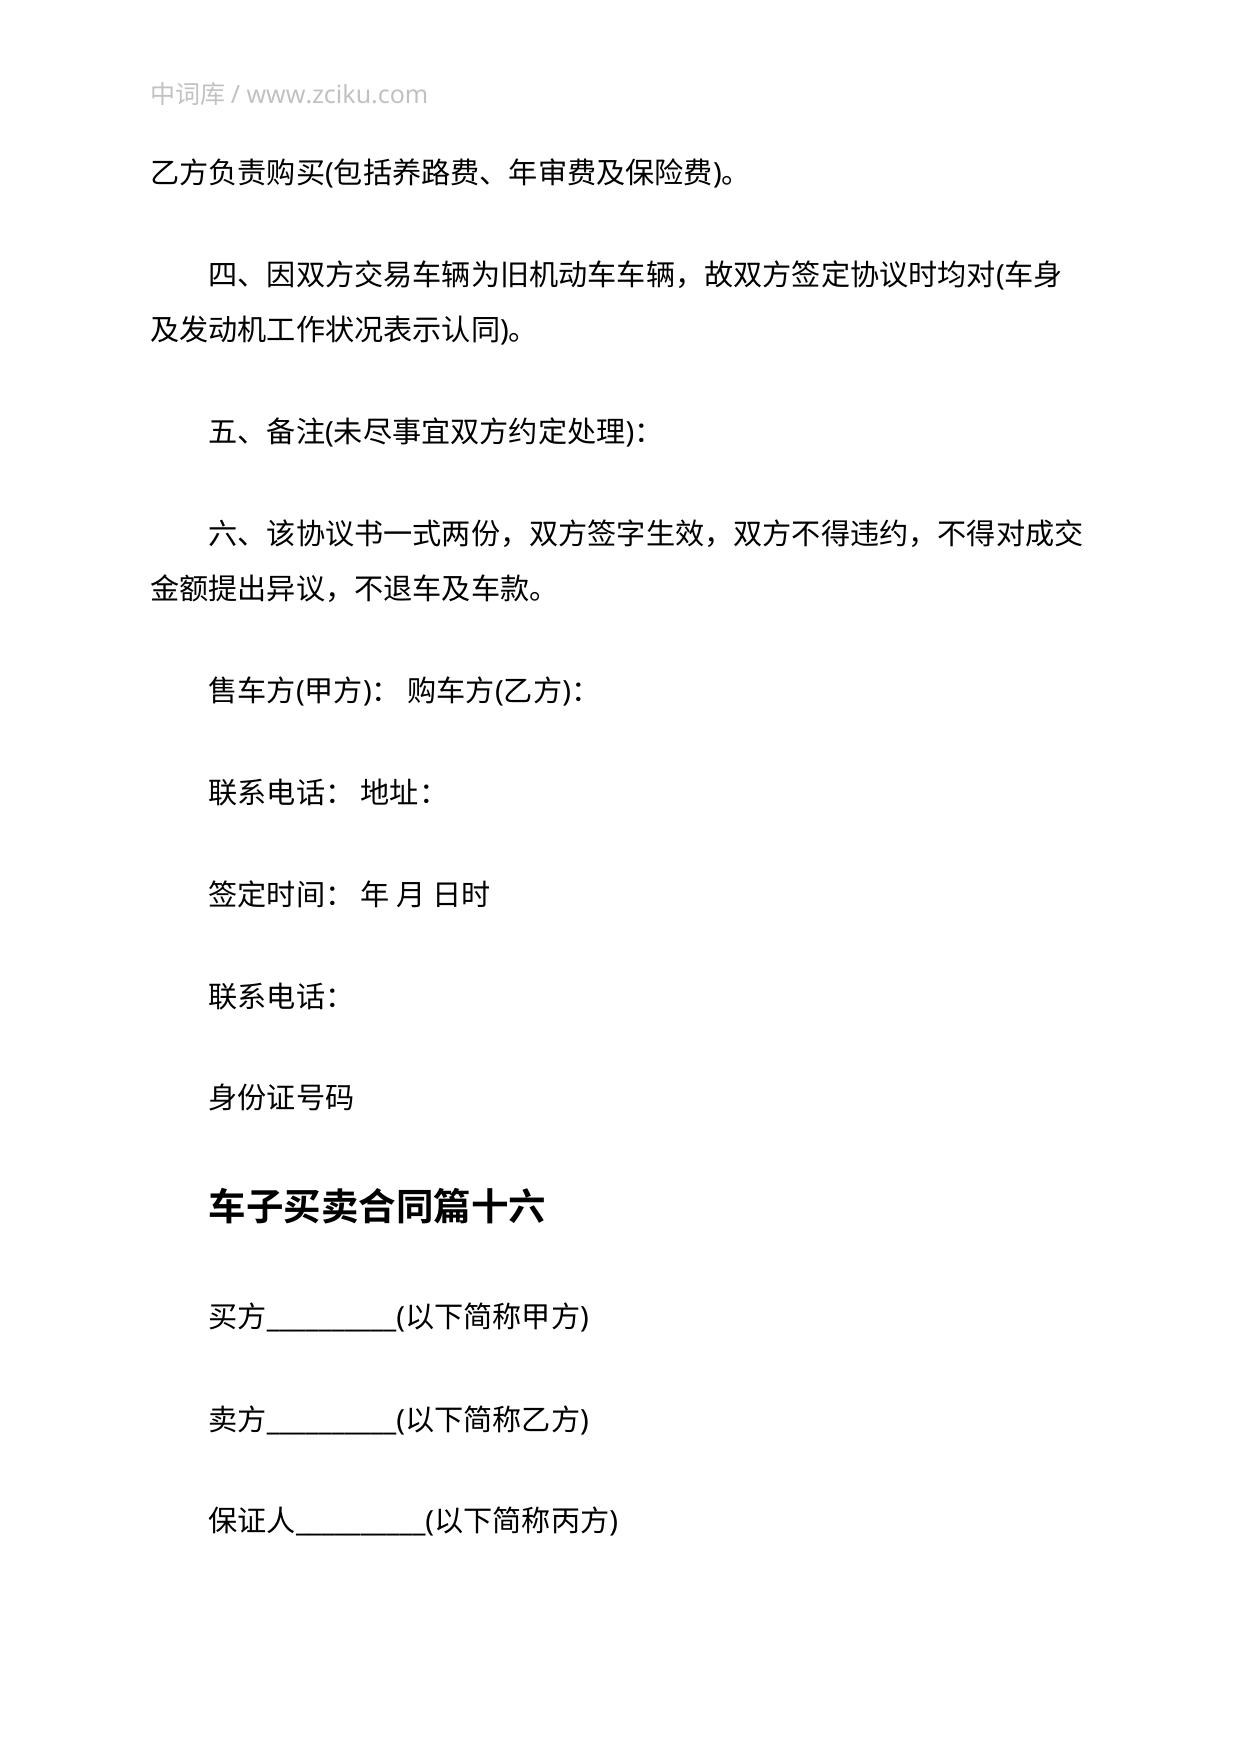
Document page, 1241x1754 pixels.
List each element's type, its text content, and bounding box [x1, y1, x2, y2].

text 六、该协议书一式两份，双方签字生效，双方不得违约，不得对成交金额提出异议，不退车及车款。 [150, 511, 1090, 608]
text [150, 150, 1090, 192]
text 保证人__________(以下简称丙方) [150, 1498, 1090, 1540]
text 售车方(甲方)： 购车方(乙方)： [150, 668, 1090, 710]
text 车子买卖合同篇十六 [150, 1177, 1090, 1231]
text 五、备注(未尽事宜双方约定处理)： [150, 409, 1090, 451]
text 身份证号码 [150, 1075, 1090, 1117]
text 联系电话： [150, 973, 1090, 1015]
text 签定时间： 年 月 日时 [150, 871, 1090, 914]
text 买方__________(以下简称甲方) [150, 1294, 1090, 1336]
text 卖方__________(以下简称乙方) [150, 1396, 1090, 1438]
text 联系电话： 地址： [150, 769, 1090, 812]
text 四、因双方交易车辆为旧机动车车辆，故双方签定协议时均对(车身及发动机工作状况表示认同)。 [150, 252, 1090, 349]
